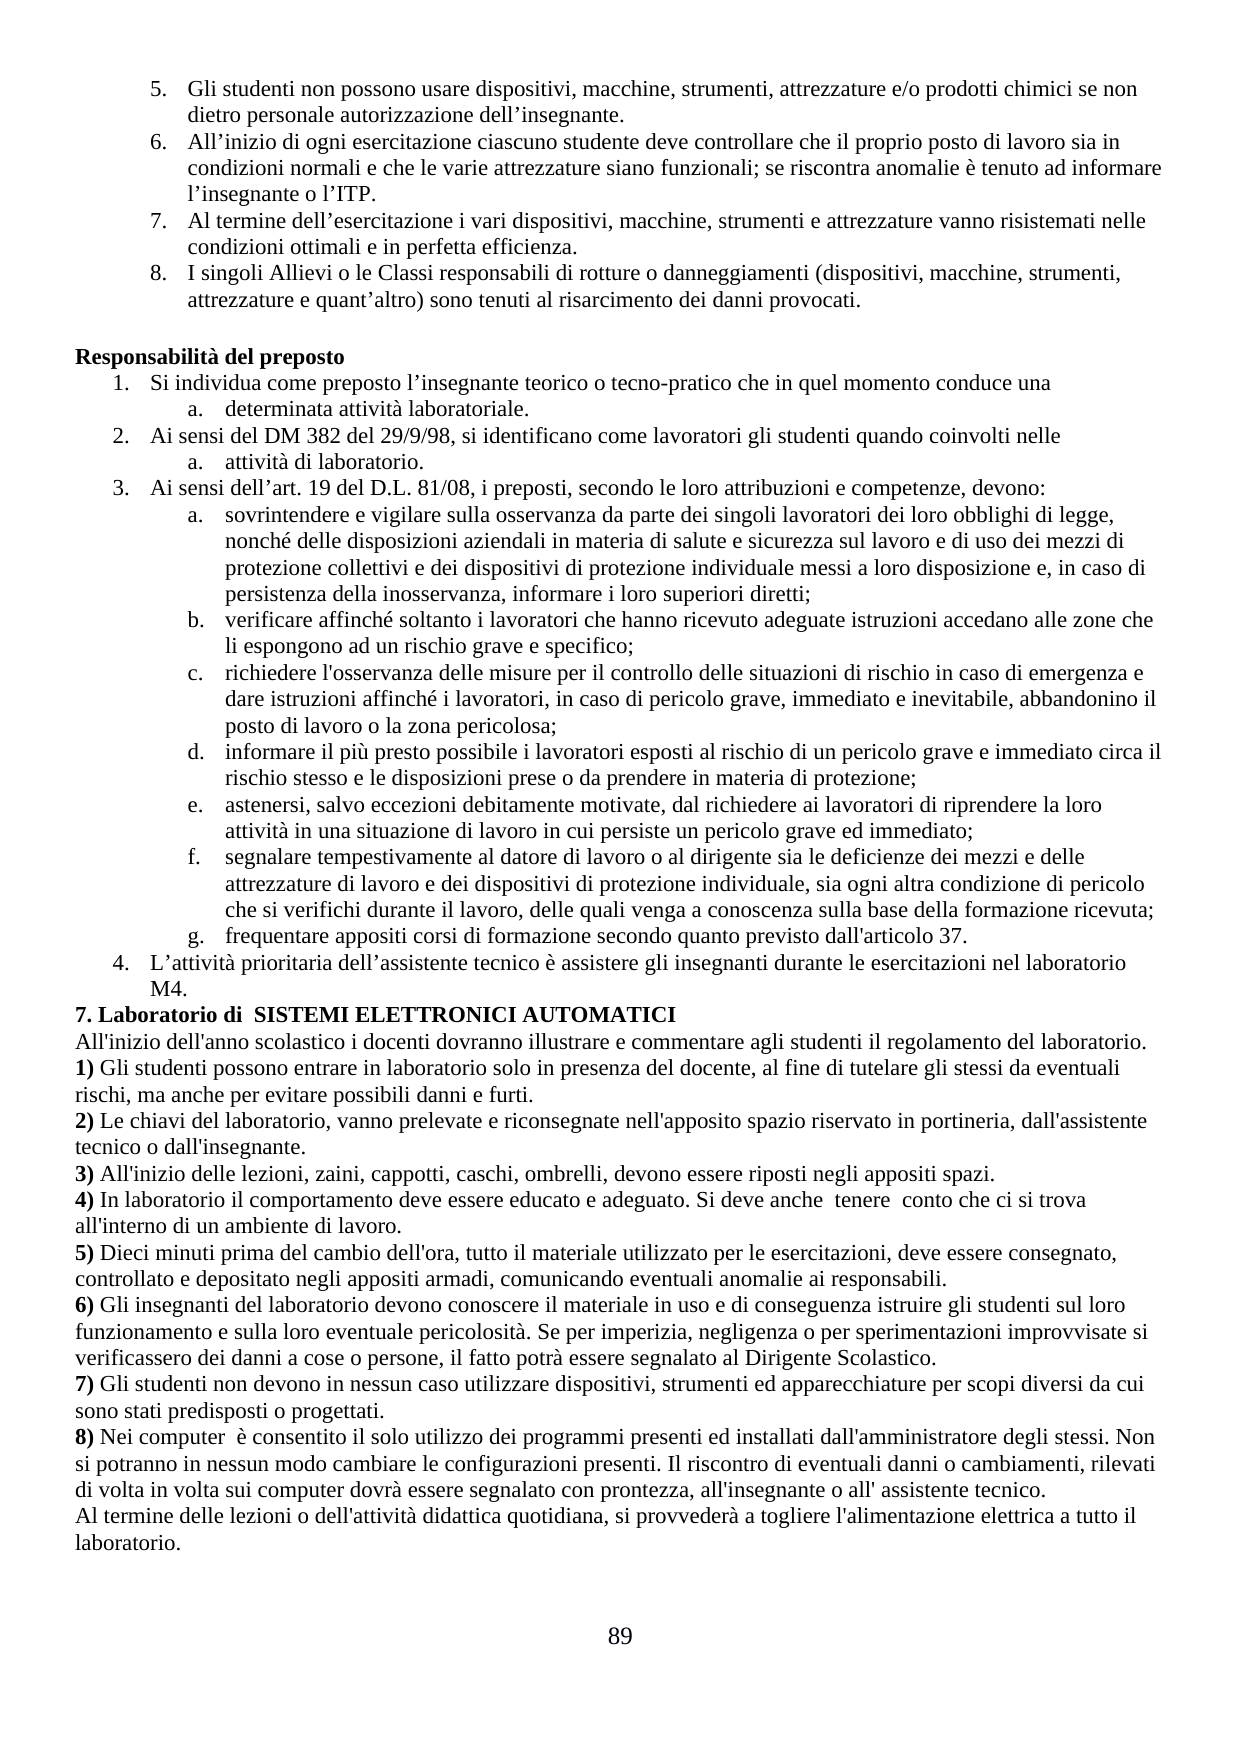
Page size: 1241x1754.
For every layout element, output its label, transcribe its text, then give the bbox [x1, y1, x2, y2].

text 3) All'inizio delle lezioni, zaini, cappotti, caschi, ombrelli, devono essere riposti negli appositi spazi. [75, 1160, 1165, 1186]
text All'inizio dell'anno scolastico i docenti dovranno illustrare e commentare agli studenti il regolamento del laboratorio. [75, 1028, 1165, 1054]
text 2) Le chiavi del laboratorio, vanno prelevate e riconsegnate nell'apposito spazio riservato in portineria, dall'assistente tecnico o dall'insegnante. [75, 1107, 1165, 1160]
list informare il più presto possibile i lavoratori esposti al rischio di un pericolo grave e immediato circa il rischio stesso e le disposizioni prese o da prendere in materia di protezione; [187, 738, 1165, 791]
list segnalare tempestivamente al datore di lavoro o al dirigente sia le deficienze dei mezzi e delle attrezzature di lavoro e dei dispositivi di protezione individuale, sia ogni altra condizione di pericolo che si verifichi durante il lavoro, delle quali venga a conoscenza sulla base della formazione ricevuta; [187, 843, 1165, 922]
list I singoli Allievi o le Classi responsabili di rotture o danneggiamenti (dispositivi, macchine, strumenti, attrezzature e quant’altro) sono tenuti al risarcimento dei danni provocati. [150, 259, 1165, 312]
text 1) Gli studenti possono entrare in laboratorio solo in presenza del docente, al fine di tutelare gli stessi da eventuali rischi, ma anche per evitare possibili danni e furti. [75, 1054, 1165, 1107]
text 6) Gli insegnanti del laboratorio devono conoscere il materiale in uso e di conseguenza istruire gli studenti sul loro funzionamento e sulla loro eventuale pericolosità. Se per imperizia, negligenza o per sperimentazioni improvvisate si verificassero dei danni a cose o persone, il fatto potrà essere segnalato al Dirigente Scolastico. [75, 1291, 1165, 1371]
list All’inizio di ogni esercitazione ciascuno studente deve controllare che il proprio posto di lavoro sia in condizioni normali e che le varie attrezzature siano funzionali; se riscontra anomalie è tenuto ad informare l’insegnante o l’ITP. [150, 128, 1165, 207]
text 5) Dieci minuti prima del cambio dell'ora, tutto il materiale utilizzato per le esercitazioni, deve essere consegnato, controllato e depositato negli appositi armadi, comunicando eventuali anomalie ai responsabili. [75, 1239, 1165, 1291]
list attività di laboratorio. [187, 448, 1165, 474]
list L’attività prioritaria dell’assistente tecnico è assistere gli insegnanti durante le esercitazioni nel laboratorio M4. [112, 949, 1165, 1002]
list verificare affinché soltanto i lavoratori che hanno ricevuto adeguate istruzioni accedano alle zone che li espongono ad un rischio grave e specifico; [187, 606, 1165, 659]
list Ai sensi dell’art. 19 del D.L. 81/08, i preposti, secondo le loro attribuzioni e competenze, devono: [112, 474, 1165, 501]
text 8) Nei computer è consentito il solo utilizzo dei programmi presenti ed installati dall'amministratore degli stessi. Non si potranno in nessun modo cambiare le configurazioni presenti. Il riscontro di eventuali danni o cambiamenti, rilevati di volta in volta sui computer dovrà essere segnalato con prontezza, all'insegnante o all' assistente tecnico. [75, 1423, 1165, 1502]
list Gli studenti non possono usare dispositivi, macchine, strumenti, attrezzature e/o prodotti chimici se non dietro personale autorizzazione dell’insegnante. [150, 75, 1165, 128]
list Al termine dell’esercitazione i vari dispositivi, macchine, strumenti e attrezzature vanno risistemati nelle condizioni ottimali e in perfetta efficienza. [150, 207, 1165, 259]
list astenersi, salvo eccezioni debitamente motivate, dal richiedere ai lavoratori di riprendere la loro attività in una situazione di lavoro in cui persiste un pericolo grave ed immediato; [187, 791, 1165, 843]
list Ai sensi del DM 382 del 29/9/98, si identificano come lavoratori gli studenti quando coinvolti nelle [112, 422, 1165, 448]
subtitle 7. Laboratorio di SISTEMI ELETTRONICI AUTOMATICI [75, 1002, 1165, 1028]
text Al termine delle lezioni o dell'attività didattica quotidiana, si provvederà a togliere l'alimentazione elettrica a tutto il laboratorio. [75, 1502, 1165, 1555]
list frequentare appositi corsi di formazione secondo quanto previsto dall'articolo 37. [187, 922, 1165, 949]
text 7) Gli studenti non devono in nessun caso utilizzare dispositivi, strumenti ed apparecchiature per scopi diversi da cui sono stati predisposti o progettati. [75, 1371, 1165, 1423]
list determinata attività laboratoriale. [187, 395, 1165, 422]
list sovrintendere e vigilare sulla osservanza da parte dei singoli lavoratori dei loro obblighi di legge, nonché delle disposizioni aziendali in materia di salute e sicurezza sul lavoro e di uso dei mezzi di protezione collettivi e dei dispositivi di protezione individuale messi a loro disposizione e, in caso di persistenza della inosservanza, informare i loro superiori diretti; [187, 501, 1165, 606]
text 4) In laboratorio il comportamento deve essere educato e adeguato. Si deve anche tenere conto che ci si trova all'interno di un ambiente di lavoro. [75, 1186, 1165, 1239]
list Si individua come preposto l’insegnante teorico o tecno-pratico che in quel momento conduce una [112, 369, 1165, 395]
list richiedere l'osservanza delle misure per il controllo delle situazioni di rischio in caso di emergenza e dare istruzioni affinché i lavoratori, in caso di pericolo grave, immediato e inevitabile, abbandonino il posto di lavoro o la zona pericolosa; [187, 659, 1165, 738]
text Responsabilità del preposto [75, 343, 1165, 369]
